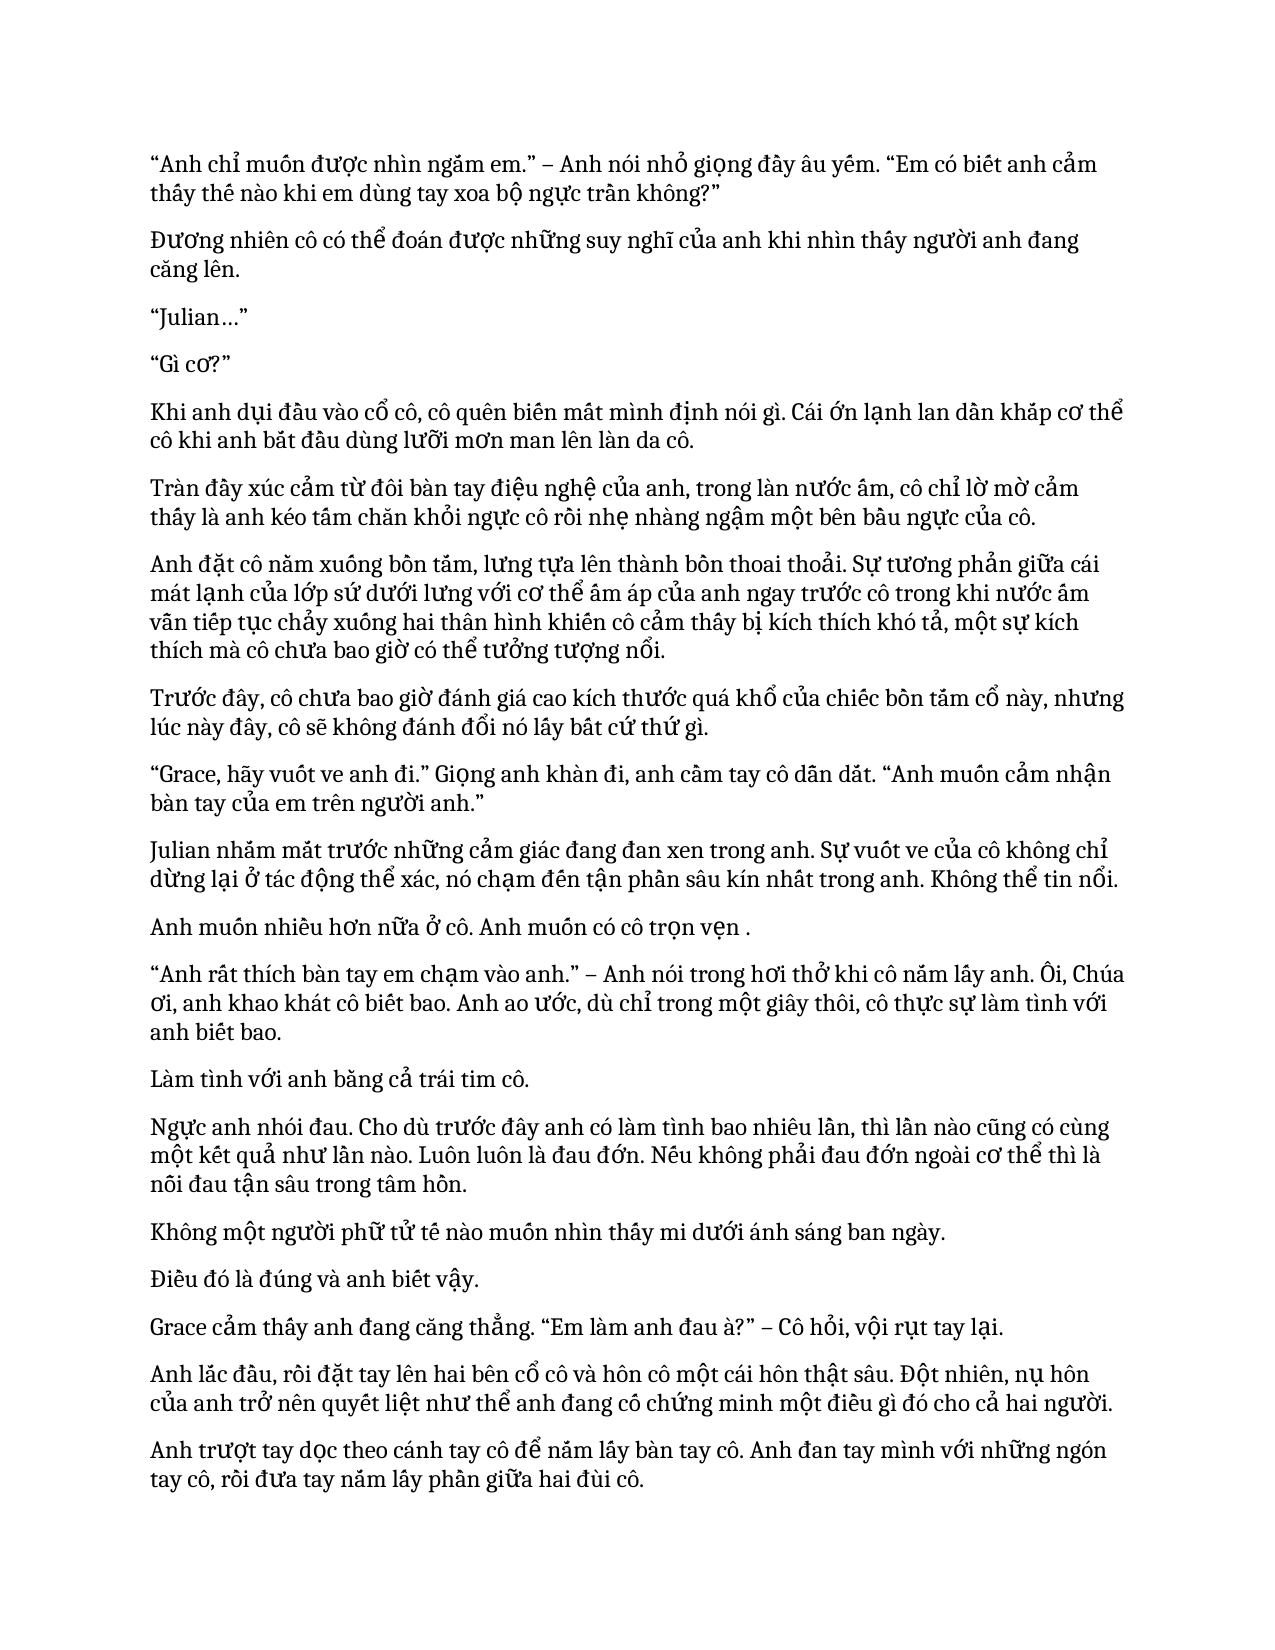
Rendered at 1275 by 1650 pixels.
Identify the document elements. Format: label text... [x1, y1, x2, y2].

text Julian nhắm mắt trước những cảm giác đang đan xen trong anh. Sự vuốt ve của cô không chỉ dừng lại ở tác động thể xác, nó chạm đến tận phần sâu kín nhất trong anh. Không thể tin nổi. [150, 836, 1125, 894]
text Điều đó là đúng và anh biết vậy. [150, 1265, 1125, 1294]
text “Gì cơ?” [150, 350, 1125, 379]
text Khi anh dụi đầu vào cổ cô, cô quên biến mất mình định nói gì. Cái ớn lạnh lan dần khắp cơ thể cô khi anh bắt đầu dùng lưỡi mơn man lên làn da cô. [150, 397, 1125, 455]
text Đương nhiên cô có thể đoán được những suy nghĩ của anh khi nhìn thấy người anh đang căng lên. [150, 226, 1125, 284]
text Ngực anh nhói đau. Cho dù trước đây anh có làm tình bao nhiêu lần, thì lần nào cũng có cùng một kết quả như lần nào. Luôn luôn là đau đớn. Nếu không phải đau đớn ngoài cơ thể thì là nỗi đau tận sâu trong tâm hồn. [150, 1112, 1125, 1199]
text Tràn đầy xúc cảm từ đôi bàn tay điệu nghệ của anh, trong làn nước ấm, cô chỉ lờ mờ cảm thấy là anh kéo tấm chăn khỏi ngực cô rồi nhẹ nhàng ngậm một bên bầu ngực của cô. [150, 474, 1125, 531]
text “Anh chỉ muốn được nhìn ngắm em.” – Anh nói nhỏ giọng đầy âu yếm. “Em có biết anh cảm thấy thế nào khi em dùng tay xoa bộ ngực trần không?” [150, 150, 1125, 207]
text “Julian…” [150, 302, 1125, 331]
text Anh lắc đầu, rồi đặt tay lên hai bên cổ cô và hôn cô một cái hôn thật sâu. Đột nhiên, nụ hôn của anh trở nên quyết liệt như thể anh đang cố chứng minh một điều gì đó cho cả hai người. [150, 1360, 1125, 1417]
text Anh đặt cô nằm xuống bồn tắm, lưng tựa lên thành bồn thoai thoải. Sự tương phản giữa cái mát lạnh của lớp sứ dưới lưng với cơ thể ấm áp của anh ngay trước cô trong khi nước ấm vẫn tiếp tục chảy xuống hai thân hình khiến cô cảm thấy bị kích thích khó tả, một sự kích thích mà cô chưa bao giờ có thể tưởng tượng nổi. [150, 550, 1125, 665]
text “Grace, hãy vuốt ve anh đi.” Giọng anh khàn đi, anh cầm tay cô dẫn dắt. “Anh muốn cảm nhận bàn tay của em trên người anh.” [150, 760, 1125, 817]
text Grace cảm thấy anh đang căng thẳng. “Em làm anh đau à?” – Cô hỏi, vội rụt tay lại. [150, 1312, 1125, 1341]
text Không một người phữ tử tế nào muốn nhìn thấy mi dưới ánh sáng ban ngày. [150, 1217, 1125, 1246]
text Làm tình với anh bằng cả trái tim cô. [150, 1065, 1125, 1094]
text Anh muốn nhiều hơn nữa ở cô. Anh muốn có cô trọn vẹn . [150, 912, 1125, 941]
text Trước đây, cô chưa bao giờ đánh giá cao kích thước quá khổ của chiếc bồn tắm cổ này, nhưng lúc này đây, cô sẽ không đánh đổi nó lấy bất cứ thứ gì. [150, 684, 1125, 741]
text “Anh rất thích bàn tay em chạm vào anh.” – Anh nói trong hơi thở khi cô nắm lấy anh. Ôi, Chúa ơi, anh khao khát cô biết bao. Anh ao ước, dù chỉ trong một giây thôi, cô thực sự làm tình với anh biết bao. [150, 960, 1125, 1046]
text Anh trượt tay dọc theo cánh tay cô để nắm lấy bàn tay cô. Anh đan tay mình với những ngón tay cô, rồi đưa tay nắm lấy phần giữa hai đùi cô. [150, 1436, 1125, 1494]
